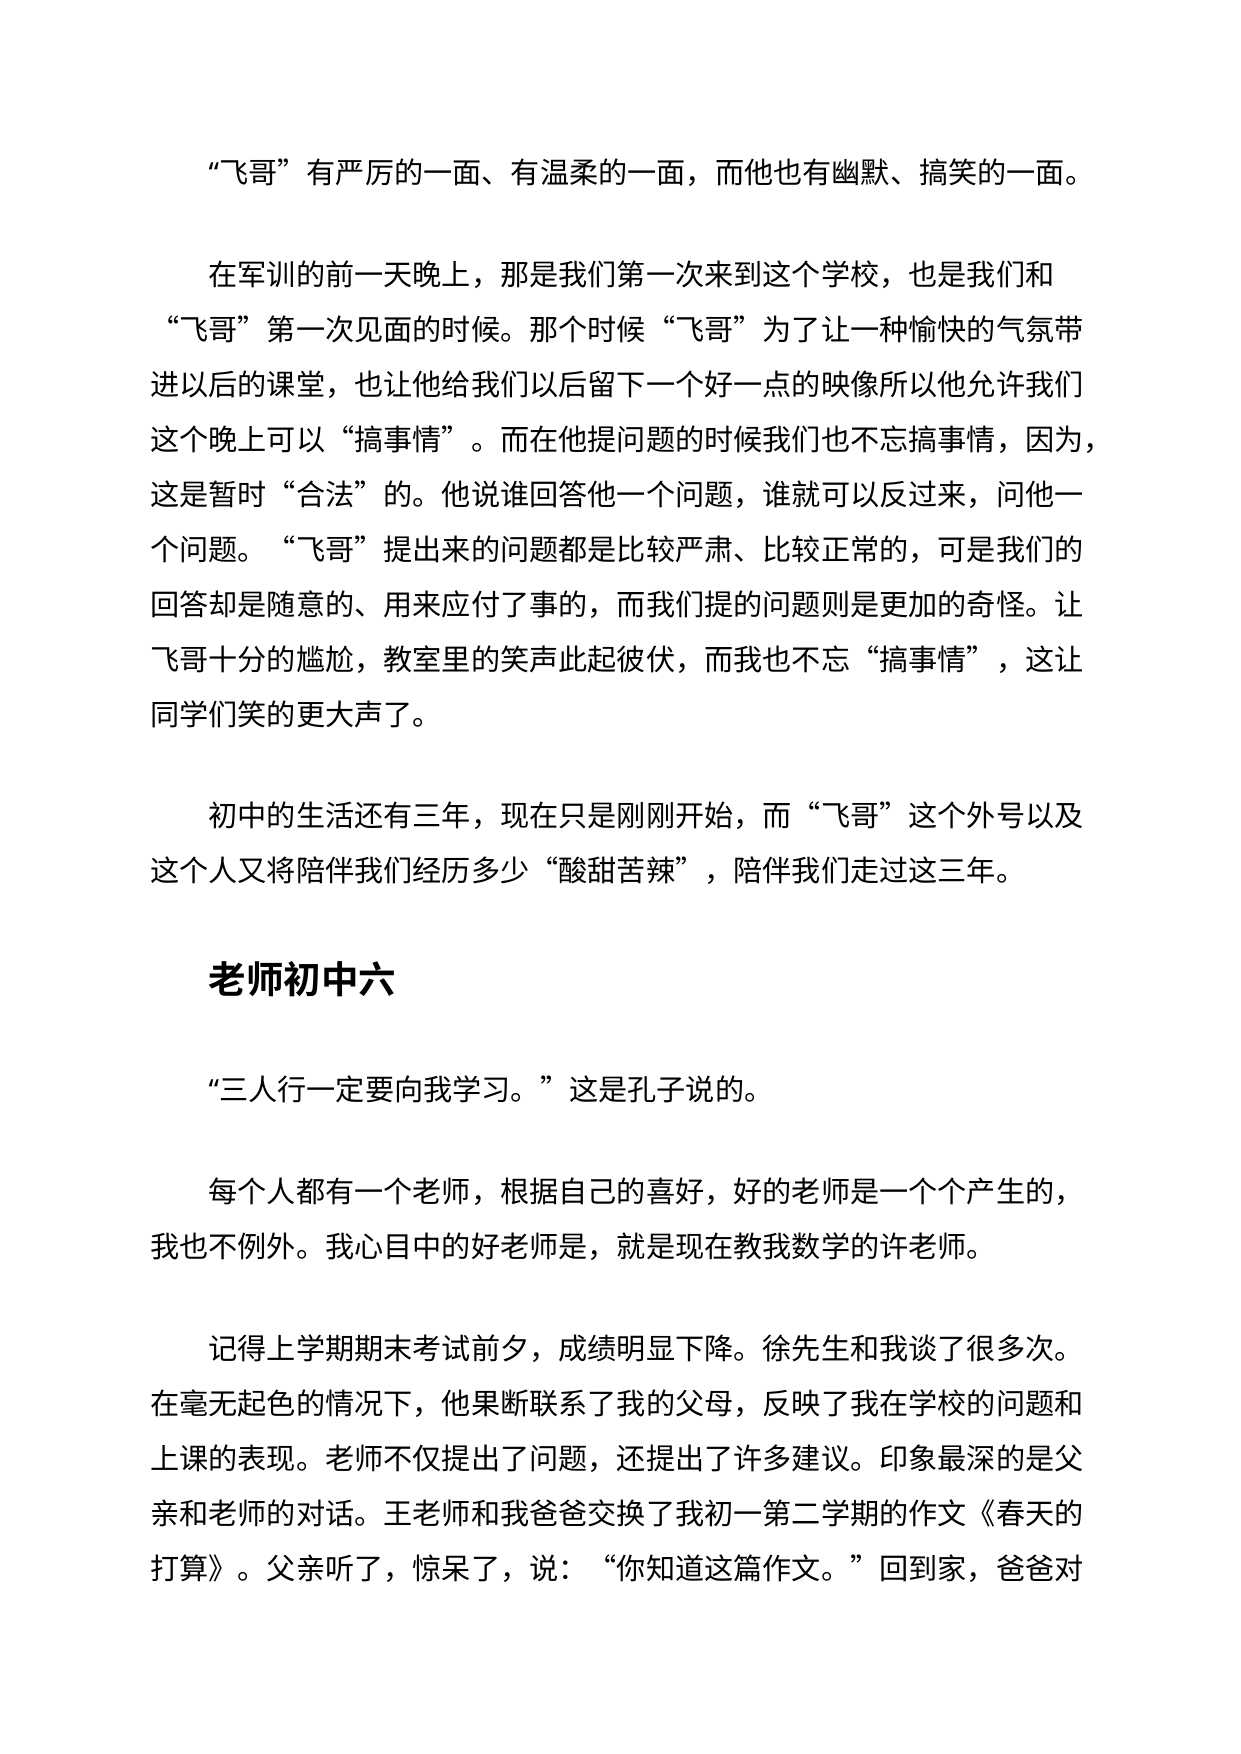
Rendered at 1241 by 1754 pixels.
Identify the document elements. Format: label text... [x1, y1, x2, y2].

text “飞哥”有严厉的一面、有温柔的一面，而他也有幽默、搞笑的一面。 [150, 150, 1090, 192]
text 老师初中六 [150, 949, 1090, 1004]
text 每个人都有一个老师，根据自己的喜好，好的老师是一个个产生的，我也不例外。我心目中的好老师是，就是现在教我数学的许老师。 [150, 1169, 1090, 1266]
text “三人行一定要向我学习。”这是孔子说的。 [150, 1067, 1090, 1109]
text 初中的生活还有三年，现在只是刚刚开始，而“飞哥”这个外号以及这个人又将陪伴我们经历多少“酸甜苦辣”，陪伴我们走过这三年。 [150, 793, 1090, 890]
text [150, 1326, 1090, 1587]
text 在军训的前一天晚上，那是我们第一次来到这个学校，也是我们和“飞哥”第一次见面的时候。那个时候“飞哥”为了让一种愉快的气氛带进以后的课堂，也让他给我们以后留下一个好一点的映像所以他允许我们这个晚上可以“搞事情”。而在他提问题的时候我们也不忘搞事情，因为，这是暂时“合法”的。他说谁回答他一个问题，谁就可以反过来，问他一个问题。“飞哥”提出来的问题都是比较严肃、比较正常的，可是我们的回答却是随意的、用来应付了事的，而我们提的问题则是更加的奇怪。让飞哥十分的尴尬，教室里的笑声此起彼伏，而我也不忘“搞事情”，这让同学们笑的更大声了。 [150, 252, 1090, 733]
